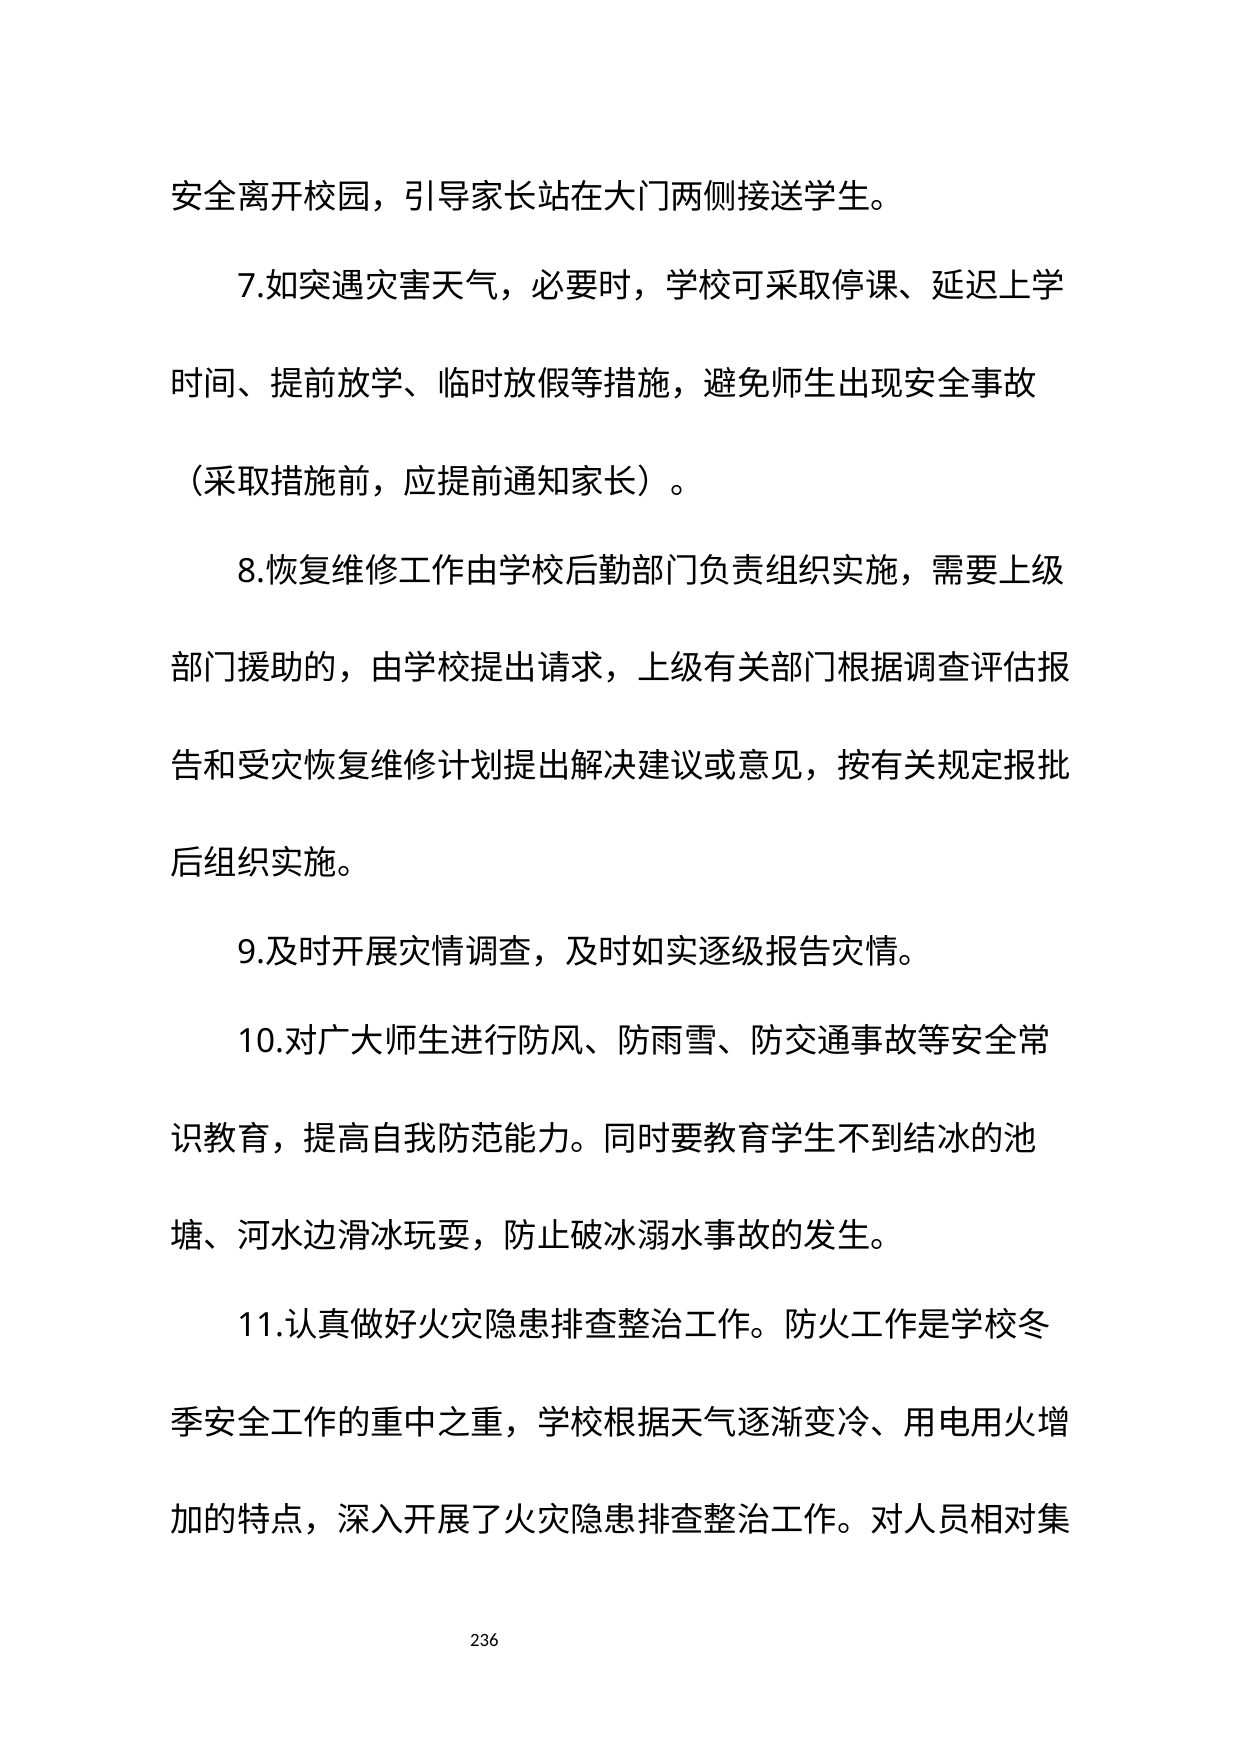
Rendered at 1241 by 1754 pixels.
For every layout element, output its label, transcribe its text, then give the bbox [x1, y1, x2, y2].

text 10.对广大师生进行防风、防雨雪、防交通事故等安全常识教育，提高自我防范能力。同时要教育学生不到结冰的池塘、河水边滑冰玩耍，防止破冰溺水事故的发生。 [170, 1006, 1070, 1266]
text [170, 162, 1070, 227]
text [170, 1290, 1070, 1550]
text 9.及时开展灾情调查，及时如实逐级报告灾情。 [170, 917, 1070, 982]
text 8.恢复维修工作由学校后勤部门负责组织实施，需要上级部门援助的，由学校提出请求，上级有关部门根据调查评估报告和受灾恢复维修计划提出解决建议或意见，按有关规定报批后组织实施。 [170, 535, 1070, 893]
text 7.如突遇灾害天气，必要时，学校可采取停课、延迟上学时间、提前放学、临时放假等措施，避免师生出现安全事故（采取措施前，应提前通知家长）。 [170, 251, 1070, 511]
